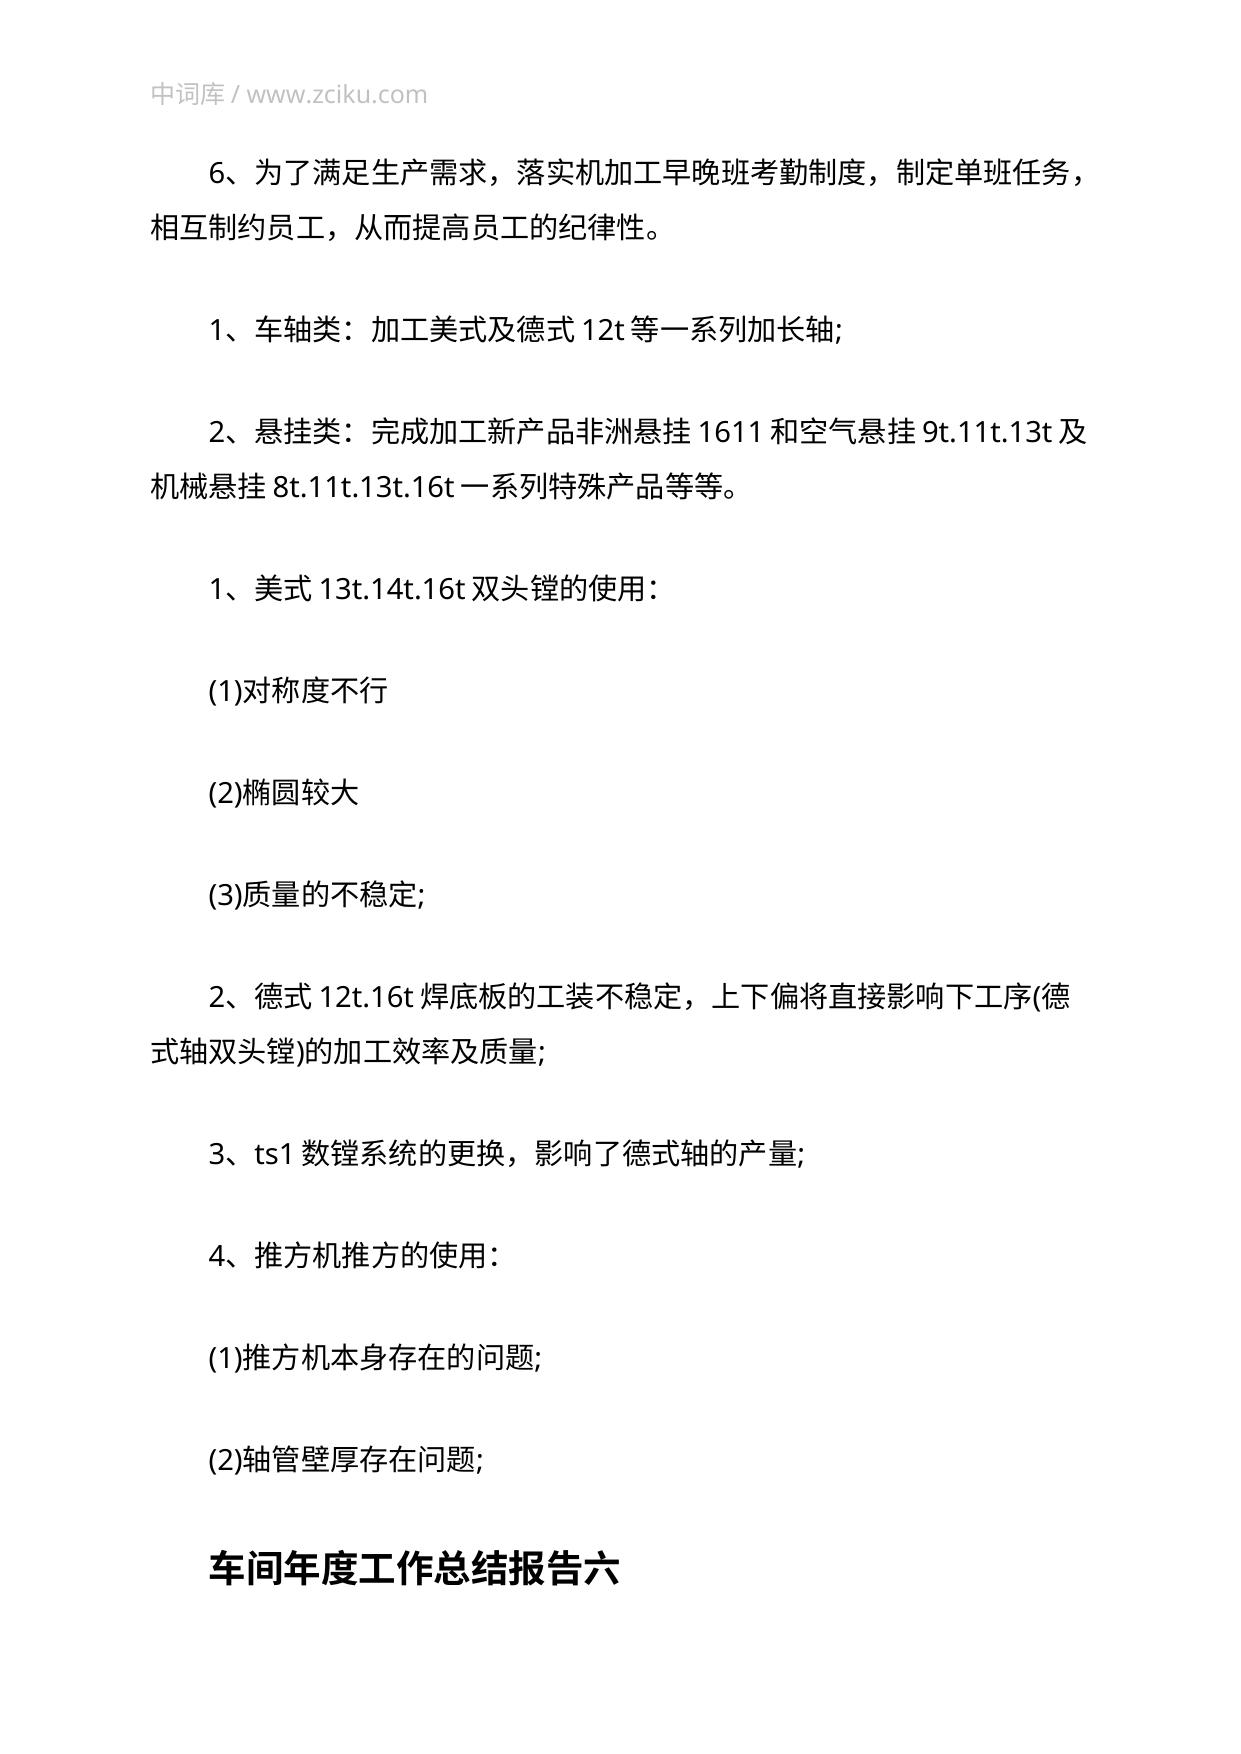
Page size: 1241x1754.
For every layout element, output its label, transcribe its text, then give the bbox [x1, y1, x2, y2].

text 2、德式12t.16t焊底板的工装不稳定，上下偏将直接影响下工序(德式轴双头镗)的加工效率及质量; [150, 974, 1090, 1071]
text (1)对称度不行 [150, 668, 1090, 710]
text (2)轴管壁厚存在问题; [150, 1437, 1090, 1479]
text 车间年度工作总结报告六 [150, 1538, 1090, 1593]
text 1、美式13t.14t.16t双头镗的使用： [150, 566, 1090, 608]
text (1)推方机本身存在的问题; [150, 1334, 1090, 1377]
text 1、车轴类：加工美式及德式12t等一系列加长轴; [150, 307, 1090, 349]
text (3)质量的不稳定; [150, 872, 1090, 914]
text 4、推方机推方的使用： [150, 1233, 1090, 1275]
text (2)椭圆较大 [150, 770, 1090, 812]
text 6、为了满足生产需求，落实机加工早晚班考勤制度，制定单班任务，相互制约员工，从而提高员工的纪律性。 [150, 150, 1090, 247]
text 2、悬挂类：完成加工新产品非洲悬挂1611和空气悬挂9t.11t.13t及机械悬挂8t.11t.13t.16t一系列特殊产品等等。 [150, 409, 1090, 506]
text 3、ts1数镗系统的更换，影响了德式轴的产量; [150, 1131, 1090, 1173]
